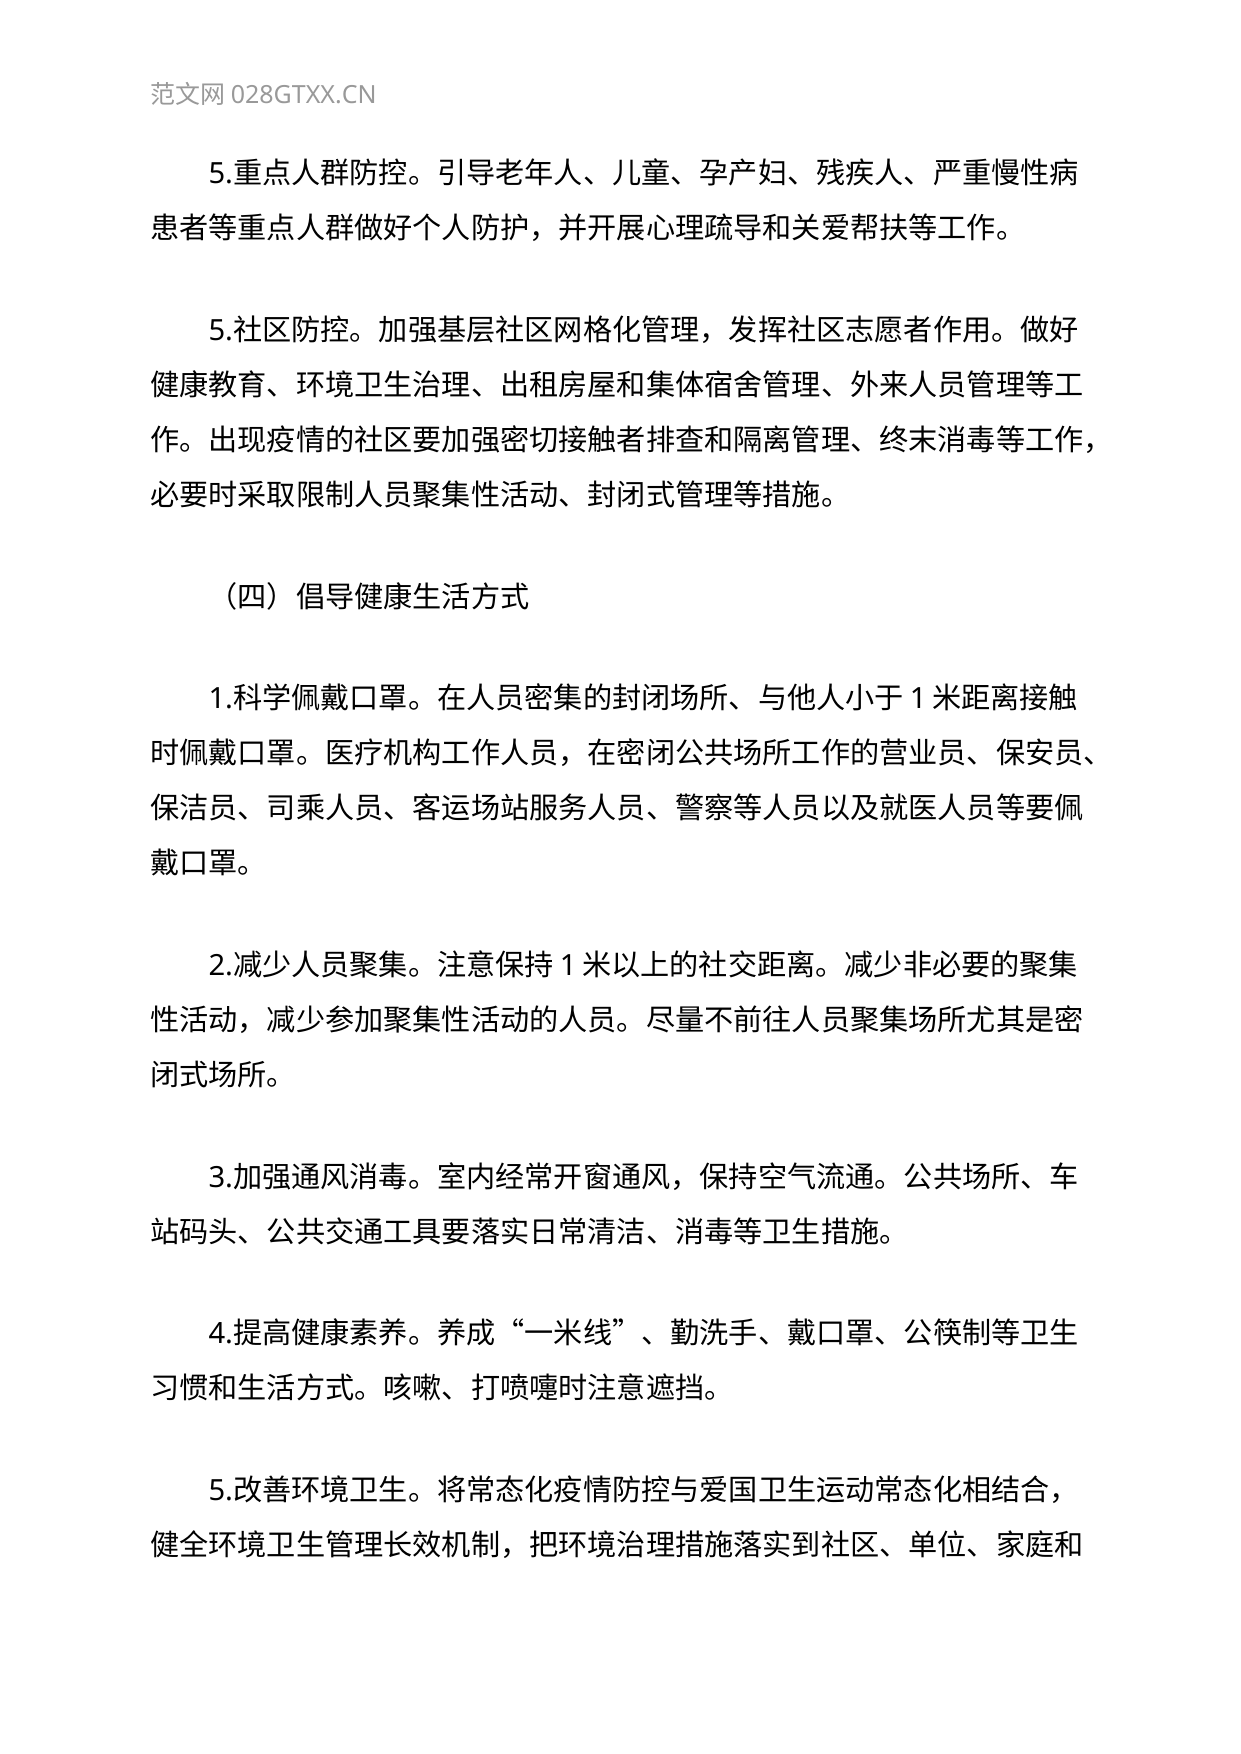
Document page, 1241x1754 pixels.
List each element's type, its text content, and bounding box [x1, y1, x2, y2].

text 1.科学佩戴口罩。在人员密集的封闭场所、与他人小于1米距离接触时佩戴口罩。医疗机构工作人员，在密闭公共场所工作的营业员、保安员、保洁员、司乘人员、客运场站服务人员、警察等人员以及就医人员等要佩戴口罩。 [150, 675, 1090, 882]
text 3.加强通风消毒。室内经常开窗通风，保持空气流通。公共场所、车站码头、公共交通工具要落实日常清洁、消毒等卫生措施。 [150, 1153, 1090, 1251]
text 5.社区防控。加强基层社区网格化管理，发挥社区志愿者作用。做好健康教育、环境卫生治理、出租房屋和集体宿舍管理、外来人员管理等工作。出现疫情的社区要加强密切接触者排查和隔离管理、终末消毒等工作，必要时采取限制人员聚集性活动、封闭式管理等措施。 [150, 307, 1090, 514]
text 4.提高健康素养。养成“一米线”、勤洗手、戴口罩、公筷制等卫生习惯和生活方式。咳嗽、打喷嚏时注意遮挡。 [150, 1310, 1090, 1407]
text 2.减少人员聚集。注意保持1米以上的社交距离。减少非必要的聚集性活动，减少参加聚集性活动的人员。尽量不前往人员聚集场所尤其是密闭式场所。 [150, 942, 1090, 1094]
text 5.重点人群防控。引导老年人、儿童、孕产妇、残疾人、严重慢性病患者等重点人群做好个人防护，并开展心理疏导和关爱帮扶等工作。 [150, 150, 1090, 247]
text （四）倡导健康生活方式 [150, 573, 1090, 616]
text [150, 1467, 1090, 1564]
